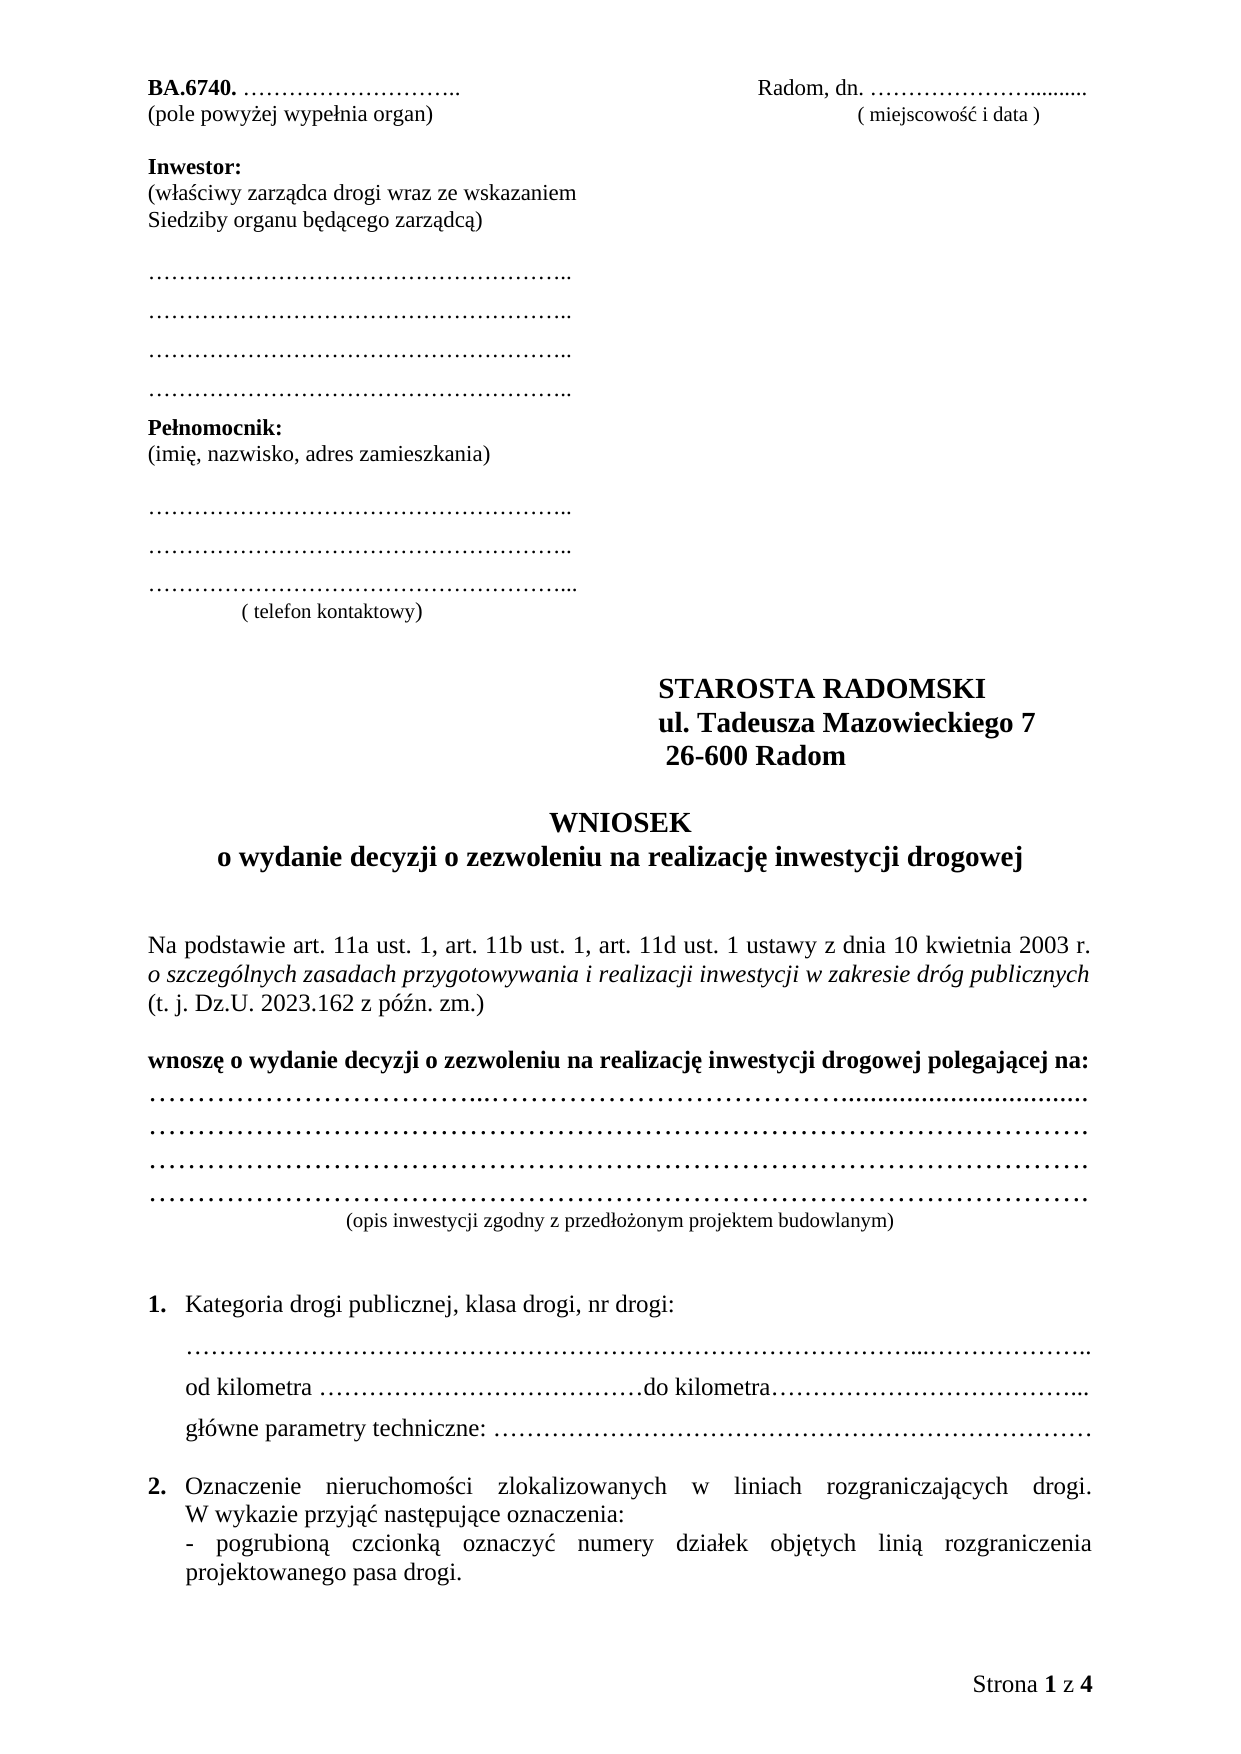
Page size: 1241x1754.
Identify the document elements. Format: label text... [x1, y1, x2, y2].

text Siedziby organu będącego zarządcą) [148, 206, 1093, 232]
text o wydanie decyzji o zezwoleniu na realizację inwestycji drogowej [148, 839, 1093, 873]
text ……………………………………………….. [148, 532, 1093, 558]
text główne parametry techniczne: ……………………………………………………………… [185, 1413, 1093, 1442]
text 26-600 Radom [148, 738, 1093, 772]
text ul. Tadeusza Mazowieckiego 7 [148, 705, 1093, 738]
text Inwestor: [148, 153, 1093, 179]
text (właściwy zarządca drogi wraz ze wskazaniem [148, 179, 1093, 206]
list Kategoria drogi publicznej, klasa drogi, nr drogi: [148, 1289, 1093, 1318]
text ……………………………………………….. [148, 493, 1093, 519]
text ……………………………………………….. [148, 258, 1093, 285]
text (pole powyżej wypełnia organ) ( miejscowość i data ) [148, 100, 1093, 127]
text ……………………………………………….. [148, 375, 1093, 401]
list Oznaczenie nieruchomości zlokalizowanych w liniach rozgraniczających drogi. W wykazie przyjąć następujące oznaczenia: [148, 1471, 1093, 1528]
text …………………………………………………………………………………….…………………………………………………………………………………….……………………………………………………………………………………. [148, 1107, 1093, 1208]
text (imię, nazwisko, adres zamieszkania) [148, 440, 1093, 466]
text ………………………………………………... [148, 571, 1093, 597]
text Na podstawie art. 11a ust. 1, art. 11b ust. 1, art. 11d ust. 1 ustawy z dnia 10 kwietnia 2003 r. o szczególnych zasadach przygotowywania i realizacji inwestycji w zakresie dróg publicznych (t. j. Dz.U. 2023.162 z późn. zm.) [148, 930, 1093, 1016]
text wnoszę o wydanie decyzji o zezwoleniu na realizację inwestycji drogowej polegającej na: [148, 1045, 1093, 1074]
text ( telefon kontaktowy) [148, 597, 1093, 623]
text STAROSTA RADOMSKI [148, 671, 1093, 705]
text ……………………………………………….. [148, 336, 1093, 362]
text BA.6740. ……………………….. Radom, dn. ………………….......... [148, 74, 1093, 100]
list - pogrubioną czcionką oznaczyć numery działek objętych linią rozgraniczenia projektowanego pasa drogi. [185, 1528, 1093, 1586]
text ……………………………………………………………………………...……………….. [148, 1331, 1093, 1359]
text WNIOSEK [148, 806, 1093, 839]
text (opis inwestycji zgodny z przedłożonym projektem budowlanym) [148, 1208, 1093, 1232]
text ……………………………...……………………………….................................. [148, 1074, 1093, 1107]
text ……………………………………………….. [148, 297, 1093, 323]
text Pełnomocnik: [148, 414, 1093, 440]
text od kilometra …………………………………do kilometra………………………………... [148, 1372, 1093, 1401]
